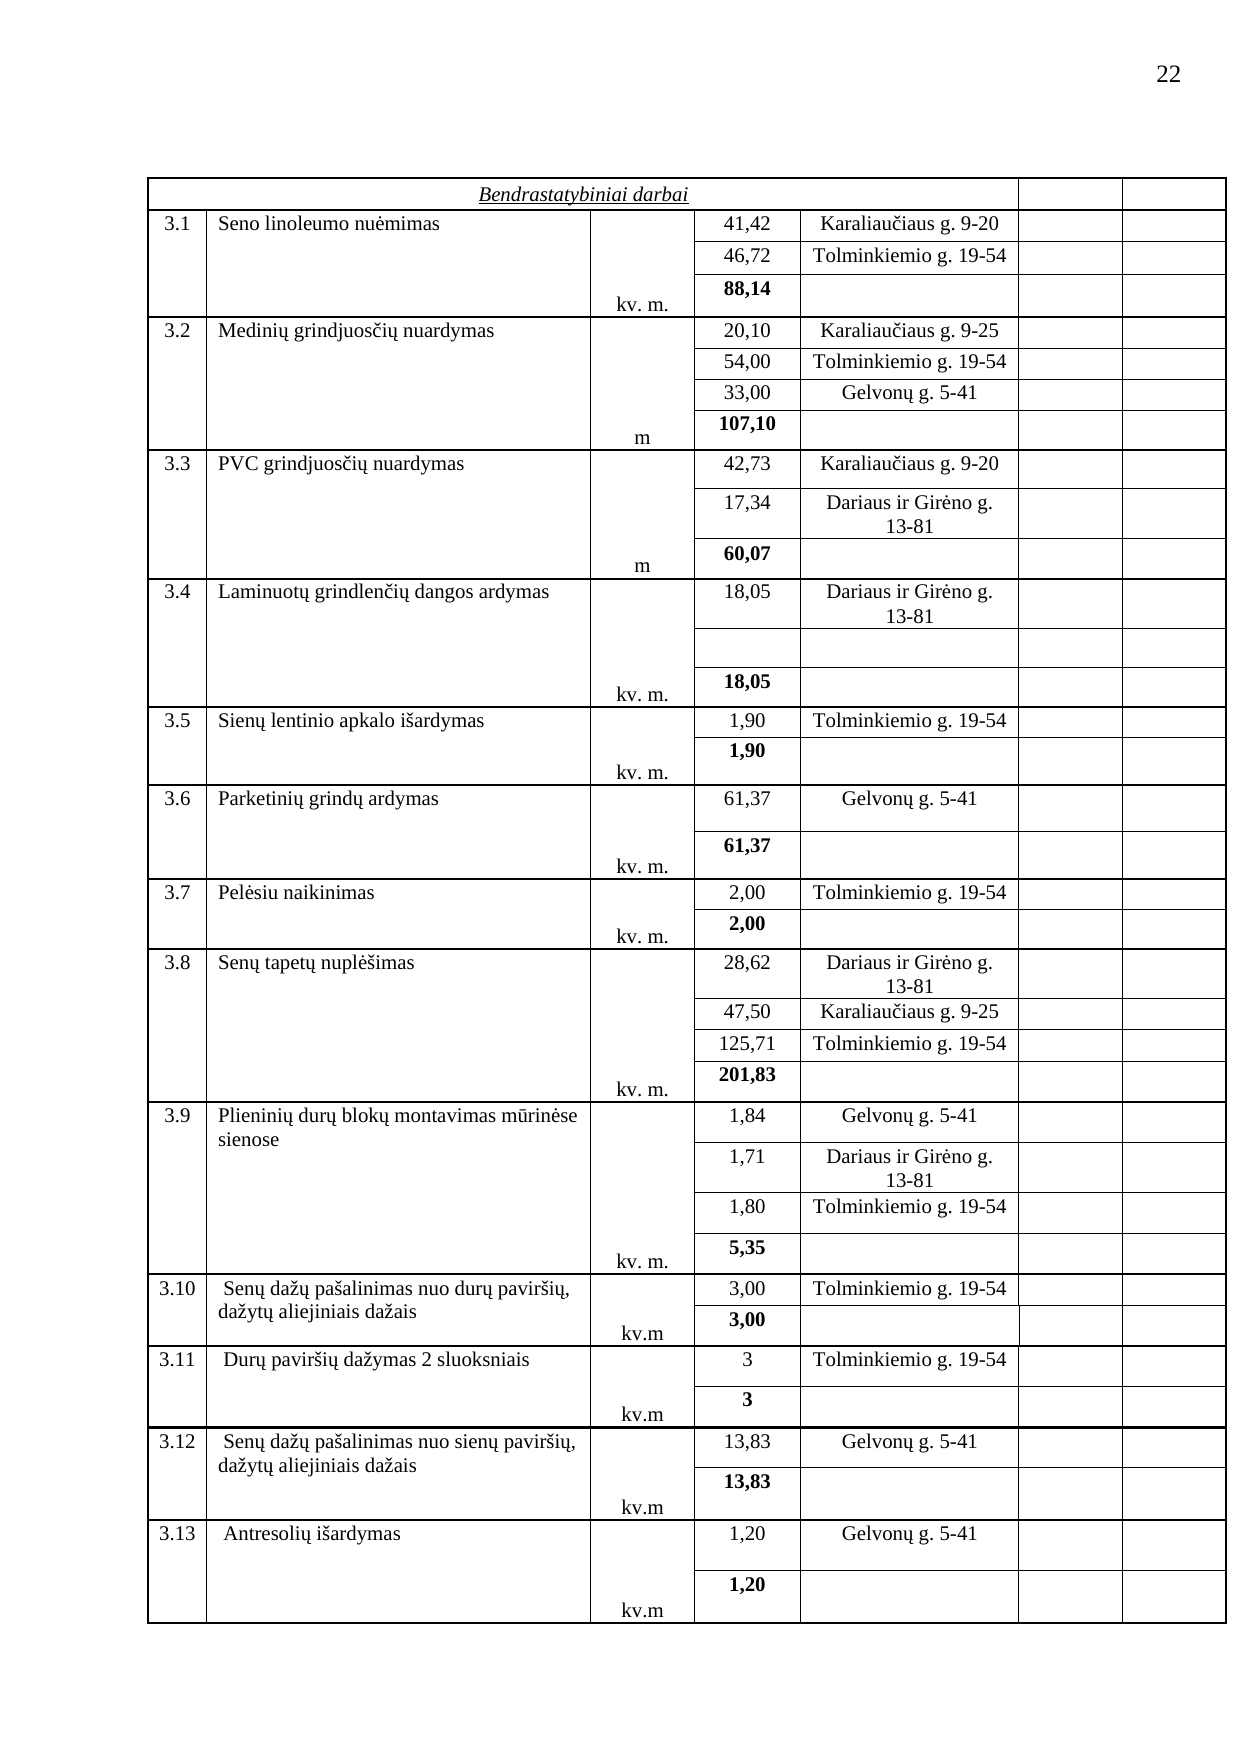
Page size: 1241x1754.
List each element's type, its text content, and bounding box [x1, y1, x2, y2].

table_cell 61,37 [695, 786, 800, 831]
table_cell 18,05 [695, 668, 800, 706]
table_cell Karaliaučiaus g. 9-20 [801, 211, 1018, 241]
table_cell 3 [695, 1387, 800, 1426]
table_cell [1019, 1030, 1122, 1061]
table_cell 3.8 [149, 950, 206, 1101]
table_cell kv.m [591, 1521, 694, 1622]
table_cell 2,00 [695, 910, 800, 948]
table_cell Gelvonų g. 5-41 [801, 786, 1018, 831]
table_cell [1123, 580, 1225, 628]
table_cell [801, 1571, 1018, 1622]
table_cell [1123, 786, 1225, 831]
table_cell [1019, 1468, 1122, 1519]
table_cell kv. m. [591, 580, 694, 706]
table_cell [1020, 1306, 1122, 1345]
table_cell [801, 275, 1018, 316]
table_cell Medinių grindjuosčių nuardymas [207, 318, 590, 449]
table_cell [1019, 580, 1122, 628]
table_cell Plieninių durų blokų montavimas mūrinėse sienose [207, 1103, 590, 1273]
table_cell [1123, 950, 1225, 998]
table_cell Gelvonų g. 5-41 [801, 1429, 1018, 1467]
table_cell [1123, 349, 1225, 379]
table_cell Gelvonų g. 5-41 [801, 380, 1018, 410]
table_cell [1123, 451, 1225, 488]
table_cell [1019, 999, 1122, 1029]
table_cell Karaliaučiaus g. 9-20 [801, 451, 1018, 488]
table_cell 13,83 [695, 1468, 800, 1519]
table_cell kv. m. [591, 950, 694, 1101]
table_cell kv.m [591, 1429, 694, 1519]
table_cell [1019, 738, 1122, 784]
table_cell [1019, 1103, 1122, 1142]
table_cell Dariaus ir Girėno g. 13-81 [801, 950, 1018, 998]
table_cell [1123, 1347, 1225, 1386]
table_cell [1123, 1429, 1225, 1467]
table_cell [1123, 629, 1225, 667]
table_cell 1,20 [695, 1571, 800, 1622]
table_cell PVC grindjuosčių nuardymas [207, 451, 590, 577]
table_cell [1123, 1030, 1225, 1061]
table_cell 60,07 [695, 539, 800, 577]
table_cell Senų tapetų nuplėšimas [207, 950, 590, 1101]
table_cell [1019, 880, 1122, 909]
table_cell Dariaus ir Girėno g. 13-81 [801, 580, 1018, 628]
table_cell Tolminkiemio g. 19-54 [801, 708, 1018, 737]
table_cell 201,83 [695, 1062, 800, 1101]
table_cell 1,90 [695, 738, 800, 784]
table_cell 5,35 [695, 1234, 800, 1273]
table_cell 17,34 [695, 489, 800, 538]
table_cell [1123, 1234, 1225, 1273]
table_cell [1123, 1103, 1225, 1142]
table_cell 18,05 [695, 580, 800, 628]
table_cell [1019, 832, 1122, 878]
table_cell [1019, 1521, 1122, 1570]
table_cell kv. m. [591, 1103, 694, 1273]
table_cell [1019, 1571, 1122, 1622]
table_cell 3.6 [149, 786, 206, 878]
table_cell [1019, 242, 1122, 274]
table_cell Gelvonų g. 5-41 [801, 1521, 1018, 1570]
table_cell [1123, 880, 1225, 909]
table_cell 125,71 [695, 1030, 800, 1061]
table_cell [1019, 910, 1122, 948]
table_cell 28,62 [695, 950, 800, 998]
table_cell [1019, 1387, 1122, 1426]
table_cell [1123, 1143, 1225, 1192]
table_cell 3.13 [149, 1521, 206, 1622]
table_cell 20,10 [695, 318, 800, 347]
table_cell [1019, 950, 1122, 998]
table_cell 1,71 [695, 1143, 800, 1192]
table_cell [801, 832, 1018, 878]
table_cell 42,73 [695, 451, 800, 488]
table_cell Tolminkiemio g. 19-54 [801, 242, 1018, 274]
table_cell kv. m. [591, 880, 694, 948]
table_cell [801, 1468, 1018, 1519]
table_cell 1,80 [695, 1193, 800, 1233]
table_cell [801, 738, 1018, 784]
table_cell Tolminkiemio g. 19-54 [801, 880, 1018, 909]
table_cell [1019, 380, 1122, 410]
table_cell 61,37 [695, 832, 800, 878]
table_cell kv. m. [591, 708, 694, 784]
table_cell 3.7 [149, 880, 206, 948]
table_cell [801, 411, 1018, 449]
table_cell [1123, 179, 1225, 208]
table_cell [1123, 1193, 1225, 1233]
table_cell [1123, 910, 1225, 948]
table_cell [1123, 708, 1225, 737]
table_cell [1123, 1571, 1225, 1622]
table_cell [1019, 318, 1122, 347]
table_cell [801, 1234, 1018, 1273]
table_cell [1019, 1429, 1122, 1467]
table_cell 3.1 [149, 211, 206, 316]
table_cell kv. m. [591, 786, 694, 878]
table_cell [1019, 179, 1122, 208]
table_cell [1123, 539, 1225, 577]
table_cell 3,00 [695, 1275, 800, 1304]
table_cell Senų dažų pašalinimas nuo durų paviršių, dažytų aliejiniais dažais [207, 1275, 590, 1345]
table_cell kv.m [591, 1347, 694, 1426]
table_cell 47,50 [695, 999, 800, 1029]
table_cell [1019, 1275, 1122, 1304]
table_cell Durų paviršių dažymas 2 sluoksniais [207, 1347, 590, 1426]
table_cell [1019, 1062, 1122, 1101]
table_cell Gelvonų g. 5-41 [801, 1103, 1018, 1142]
table_cell [801, 539, 1018, 577]
table_cell kv.m [591, 1275, 694, 1345]
table_cell 54,00 [695, 349, 800, 379]
table_cell [801, 910, 1018, 948]
table_cell [1019, 489, 1122, 538]
table_cell [1019, 1347, 1122, 1386]
table_cell Parketinių grindų ardymas [207, 786, 590, 878]
table_cell [1019, 786, 1122, 831]
table_cell 3.4 [149, 580, 206, 706]
table_cell [801, 1306, 1019, 1345]
table_cell [1019, 451, 1122, 488]
table_cell [1123, 1306, 1225, 1345]
table_cell 41,42 [695, 211, 800, 241]
table_cell 1,20 [695, 1521, 800, 1570]
table_cell [1123, 832, 1225, 878]
table_cell [1123, 275, 1225, 316]
table_cell 88,14 [695, 275, 800, 316]
table_cell [1123, 489, 1225, 538]
table_cell m [591, 318, 694, 449]
table_cell kv. m. [591, 211, 694, 316]
table_cell m [591, 451, 694, 577]
table_cell 3.2 [149, 318, 206, 449]
table_cell [1123, 1468, 1225, 1519]
table_cell Sienų lentinio apkalo išardymas [207, 708, 590, 784]
table_cell 3.3 [149, 451, 206, 577]
table_cell [801, 668, 1018, 706]
table_cell Dariaus ir Girėno g. 13-81 [801, 1143, 1018, 1192]
table_cell 3,00 [695, 1306, 800, 1345]
table_cell 33,00 [695, 380, 800, 410]
table_cell [1019, 1234, 1122, 1273]
table_cell 3.11 [149, 1347, 206, 1426]
table_cell [1019, 629, 1122, 667]
table_cell [1123, 211, 1225, 241]
table_cell [801, 629, 1018, 667]
table_cell [1123, 1387, 1225, 1426]
table_cell [1123, 242, 1225, 274]
table_cell 3.10 [149, 1275, 206, 1345]
table_cell 2,00 [695, 880, 800, 909]
table_cell [1019, 211, 1122, 241]
table_cell [1123, 1521, 1225, 1570]
table_cell 3 [695, 1347, 800, 1386]
table_cell Pelėsiu naikinimas [207, 880, 590, 948]
table_cell 3.5 [149, 708, 206, 784]
table_cell Karaliaučiaus g. 9-25 [801, 999, 1018, 1029]
table_cell Antresolių išardymas [207, 1521, 590, 1622]
table_cell [1123, 411, 1225, 449]
table_cell 3.12 [149, 1429, 206, 1519]
table_cell [1019, 539, 1122, 577]
table_cell [1019, 1143, 1122, 1192]
table_cell Karaliaučiaus g. 9-25 [801, 318, 1018, 347]
table_cell [1019, 411, 1122, 449]
table_cell Senų dažų pašalinimas nuo sienų paviršių, dažytų aliejiniais dažais [207, 1429, 590, 1519]
table_cell [1123, 380, 1225, 410]
table_cell Tolminkiemio g. 19-54 [801, 1030, 1018, 1061]
table_cell 46,72 [695, 242, 800, 274]
table_cell [695, 629, 800, 667]
table_cell [1019, 275, 1122, 316]
table_cell [1123, 738, 1225, 784]
table_cell Tolminkiemio g. 19-54 [801, 1193, 1018, 1233]
table_cell [1123, 1275, 1225, 1304]
table_cell [1019, 349, 1122, 379]
table_cell [801, 1387, 1018, 1426]
table_cell [1019, 668, 1122, 706]
table_cell Dariaus ir Girėno g. 13-81 [801, 489, 1018, 538]
table_cell Laminuotų grindlenčių dangos ardymas [207, 580, 590, 706]
table_cell Bendrastatybiniai darbai [149, 179, 1018, 208]
table_cell 13,83 [695, 1429, 800, 1467]
table_cell 1,84 [695, 1103, 800, 1142]
table_cell Tolminkiemio g. 19-54 [801, 349, 1018, 379]
table_cell [1123, 1062, 1225, 1101]
table_cell 3.9 [149, 1103, 206, 1273]
table_cell [801, 1062, 1018, 1101]
table_cell 107,10 [695, 411, 800, 449]
table_cell Tolminkiemio g. 19-54 [801, 1275, 1018, 1304]
table_cell [1123, 318, 1225, 347]
table_cell [1019, 708, 1122, 737]
table_cell Seno linoleumo nuėmimas [207, 211, 590, 316]
table_cell Tolminkiemio g. 19-54 [801, 1347, 1018, 1386]
table_cell [1123, 668, 1225, 706]
table_cell [1019, 1193, 1122, 1233]
table_cell 1,90 [695, 708, 800, 737]
table_cell [1123, 999, 1225, 1029]
